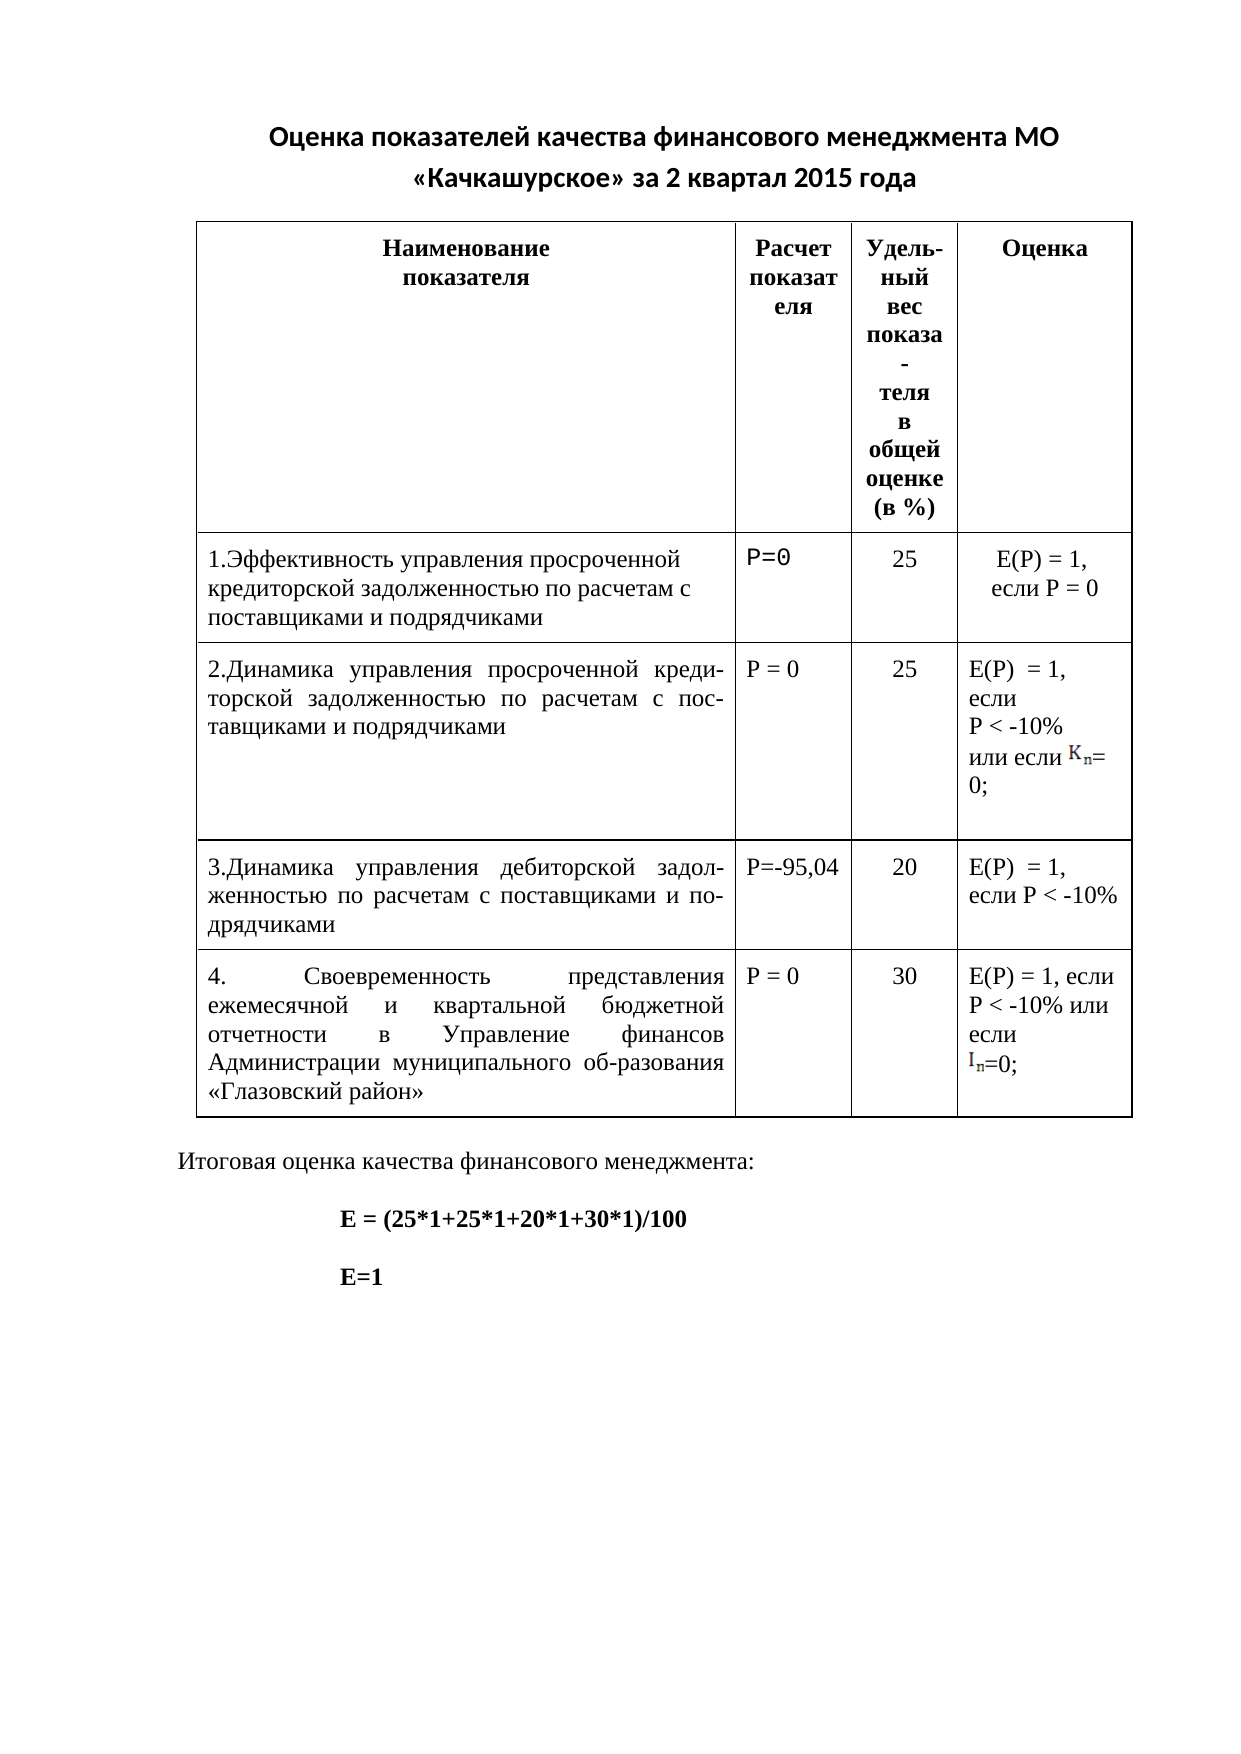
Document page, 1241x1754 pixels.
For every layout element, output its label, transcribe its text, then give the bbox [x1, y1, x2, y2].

table_cell Р=-95,04 [736, 841, 851, 949]
text Итоговая оценка качества финансового менеджмента: [177, 1146, 1152, 1175]
table_cell Р = 0 [736, 643, 851, 839]
table_cell 1.Эффективность управления просроченной кредиторской задолженностью по расчетам с поставщиками и подрядчиками [197, 533, 735, 641]
table_cell Е(Р) = 1, если Р < -10% или если =0; [958, 950, 1131, 1116]
table_cell 3.Динамика управления дебиторской задол-женностью по расчетам с поставщиками и по-дрядчиками [197, 840, 735, 949]
table_cell 2.Динамика управления просроченной креди-торской задолженностью по расчетам с пос-тавщиками и подрядчиками [197, 643, 735, 839]
table_header Оценка [958, 222, 1131, 532]
table_cell Р = 0 [736, 950, 851, 1116]
table_cell 25 [852, 533, 957, 641]
text Е=1 [177, 1262, 1152, 1291]
text E = (25*1+25*1+20*1+30*1)/100 [177, 1204, 1152, 1233]
table_cell Е(Р) = 1, если Р = 0 [958, 533, 1131, 641]
table_header Наименование показателя [197, 222, 735, 532]
table_cell 4. Своевременность представления ежемесячной и квартальной бюджетной отчетности в Управление финансов Администрации муниципального об-разования «Глазовский район» [197, 950, 735, 1116]
table_cell 25 [852, 643, 957, 839]
text Оценка показателей качества финансового менеджмента МО «Качкашурское» за 2 квартал 2015 года [177, 118, 1152, 195]
table_cell Е(Р) = 1, если Р < -10% или если = 0; [958, 643, 1131, 839]
table_cell 20 [852, 841, 957, 949]
table_header Расчет показателя [736, 222, 851, 532]
picture [1068, 740, 1092, 766]
table_header Удель- ный вес показа- теля в общей оценке (в %) [852, 222, 957, 532]
table_cell 30 [852, 950, 957, 1116]
picture [968, 1047, 984, 1073]
table_cell Р=0 [736, 533, 851, 641]
table_cell Е(Р) = 1, если Р < -10% [958, 841, 1131, 949]
